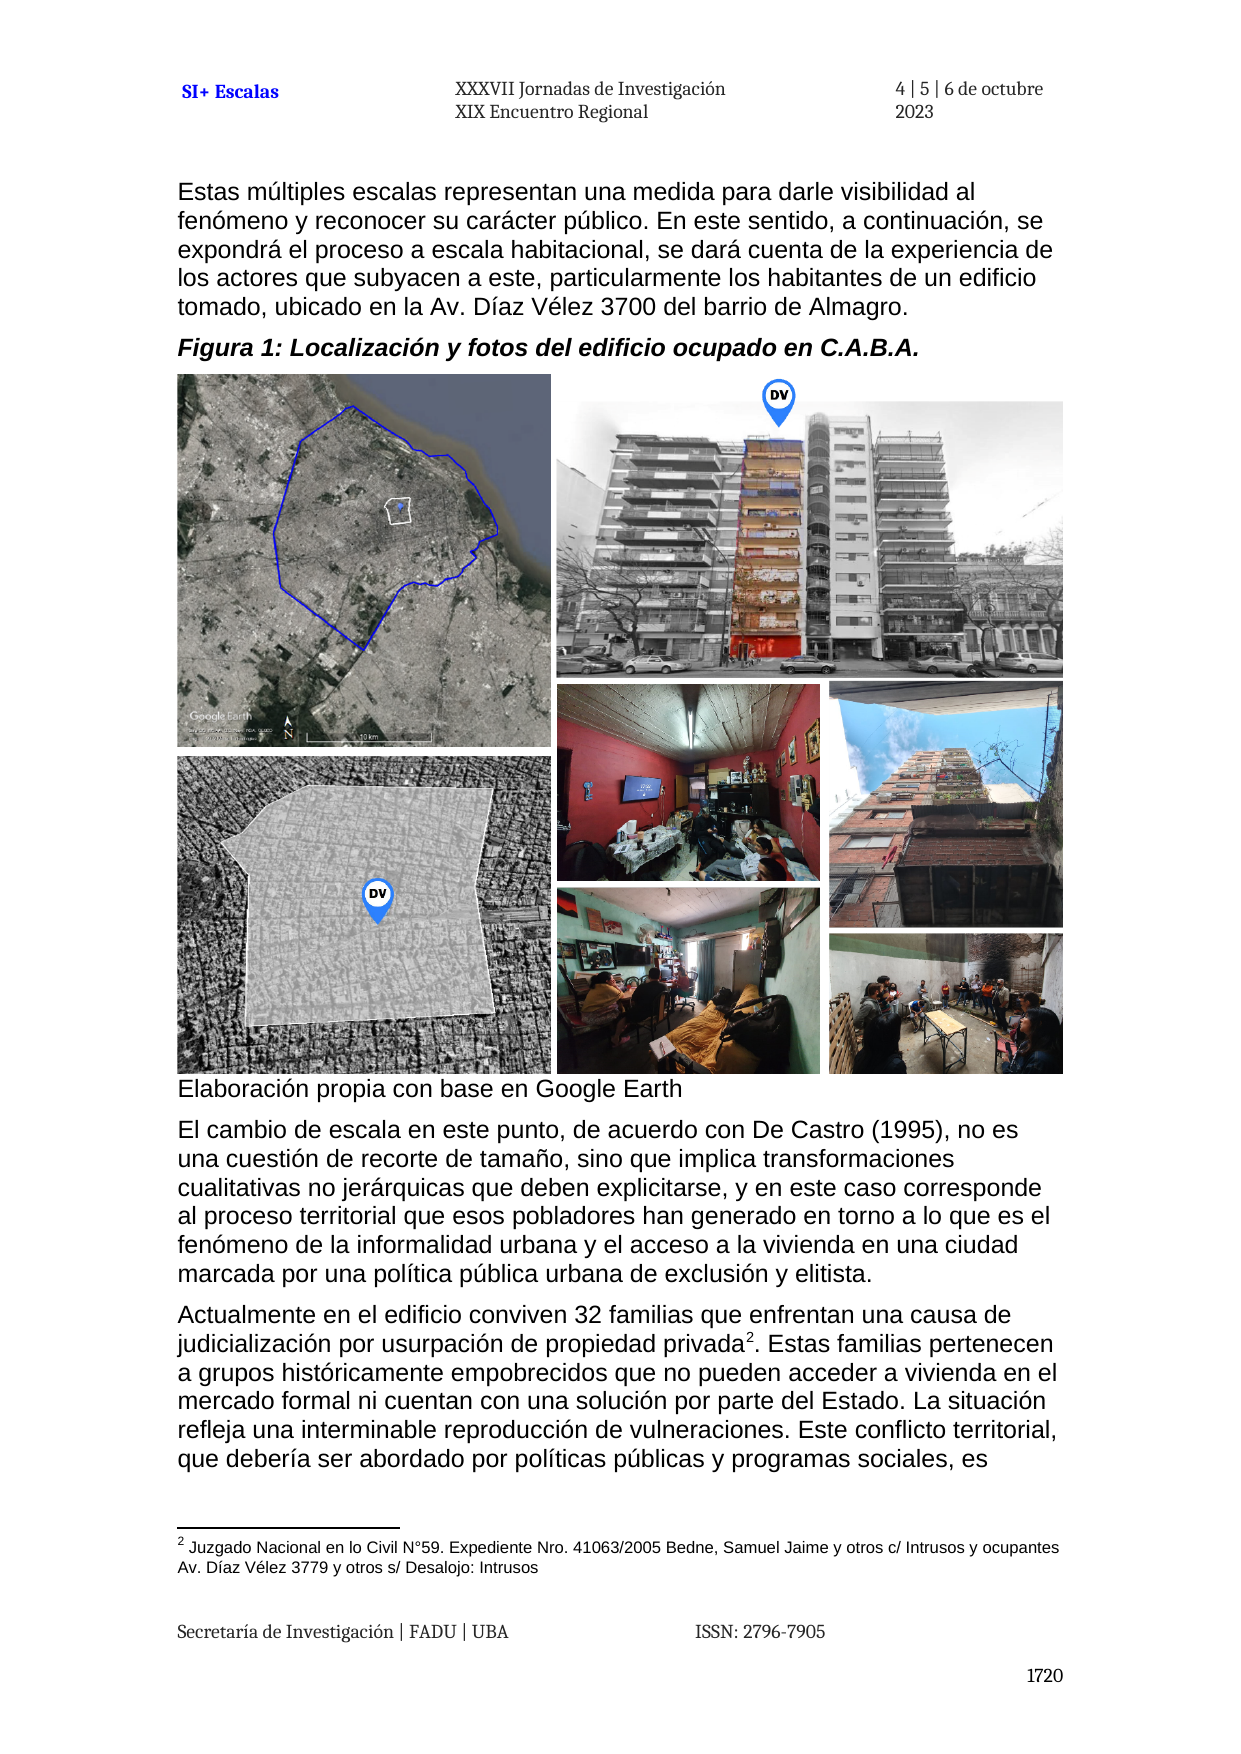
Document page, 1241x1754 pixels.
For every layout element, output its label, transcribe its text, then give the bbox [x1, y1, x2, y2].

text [177, 1300, 1063, 1473]
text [177, 177, 1063, 321]
text Figura 1: Localización y fotos del edificio ocupado en C.A.B.A. [177, 333, 1063, 362]
picture [177, 374, 1063, 1074]
text El cambio de escala en este punto, de acuerdo con De Castro (1995), no es una cuestión de recorte de tamaño, sino que implica transformaciones cualitativas no jerárquicas que deben explicitarse, y en este caso corresponde al proceso territorial que esos pobladores han generado en torno a lo que es el fenómeno de la informalidad urbana y el acceso a la vivienda en una ciudad marcada por una política pública urbana de exclusión y elitista. [177, 1115, 1063, 1288]
text Elaboración propia con base en Google Earth [177, 1074, 1063, 1103]
